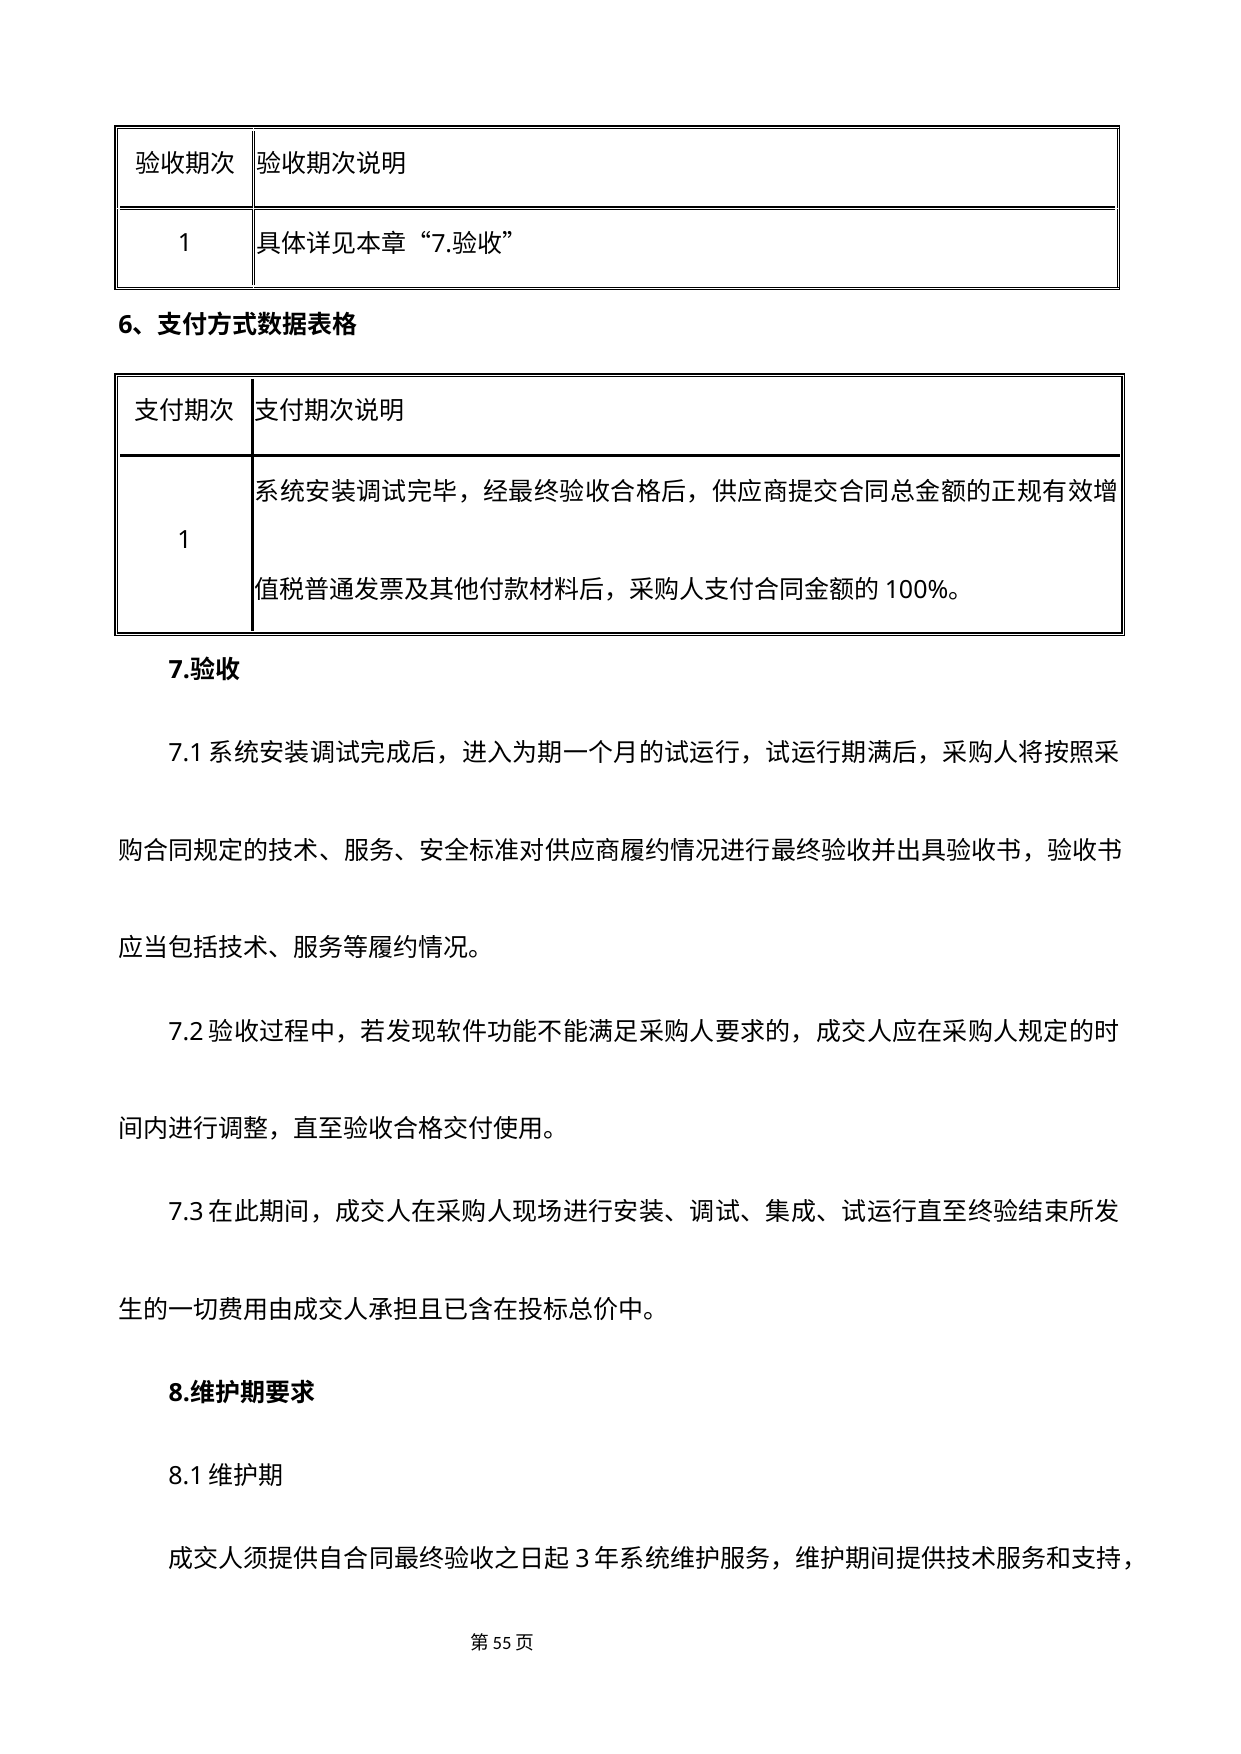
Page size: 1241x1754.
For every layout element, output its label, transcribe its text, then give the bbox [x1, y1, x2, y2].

text 7.3在此期间，成交人在采购人现场进行安装、调试、集成、试运行直至终验结束所发生的一切费用由成交人承担且已含在投标总价中。 [118, 1177, 1122, 1340]
text 7.2验收过程中，若发现软件功能不能满足采购人要求的，成交人应在采购人规定的时间内进行调整，直至验收合格交付使用。 [118, 997, 1122, 1159]
table_cell 具体详见本章“7.验收” [254, 206, 1117, 287]
text 8.1维护期 [118, 1441, 1122, 1506]
table_cell 1 [118, 454, 252, 632]
table_header 支付期次 [118, 377, 252, 454]
table_cell 1 [118, 206, 254, 287]
text 7.验收 [118, 636, 1122, 700]
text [118, 1524, 1122, 1589]
text 7.1系统安装调试完成后，进入为期一个月的试运行，试运行期满后，采购人将按照采购合同规定的技术、服务、安全标准对供应商履约情况进行最终验收并出具验收书，验收书应当包括技术、服务等履约情况。 [118, 718, 1122, 978]
text 6、支付方式数据表格 [118, 290, 1122, 355]
table_cell 系统安装调试完毕，经最终验收合格后，供应商提交合同总金额的正规有效增值税普通发票及其他付款材料后，采购人支付合同金额的100%。 [252, 454, 1121, 632]
text 8.维护期要求 [118, 1358, 1122, 1423]
table_header 验收期次 [118, 129, 254, 206]
table_header 验收期次说明 [254, 129, 1117, 206]
table_header 支付期次说明 [252, 377, 1121, 454]
